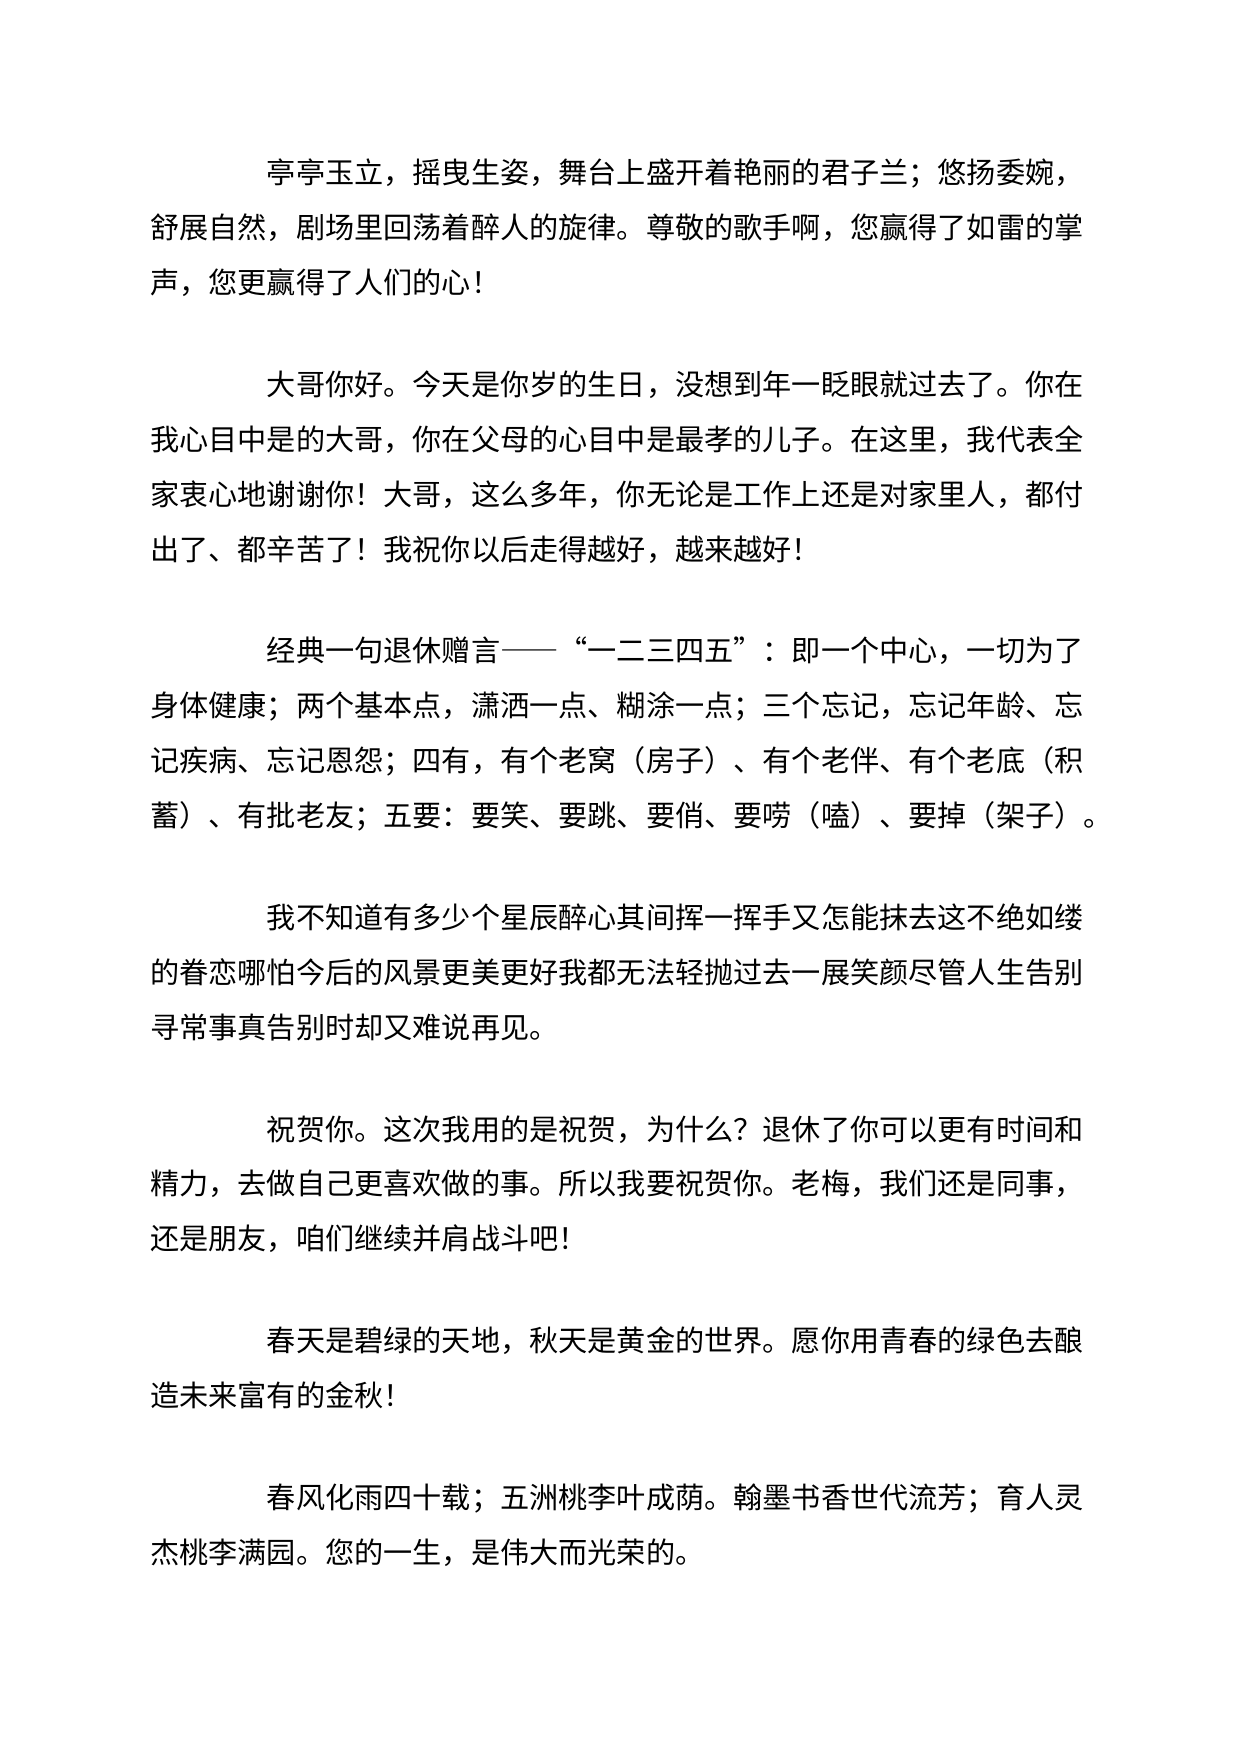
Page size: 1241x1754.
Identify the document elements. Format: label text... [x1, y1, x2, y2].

text 经典一句退休赠言——“一二三四五”：即一个中心，一切为了身体健康；两个基本点，潇洒一点、糊涂一点；三个忘记，忘记年龄、忘记疾病、忘记恩怨；四有，有个老窝（房子）、有个老伴、有个老底（积蓄）、有批老友；五要：要笑、要跳、要俏、要唠（嗑）、要掉（架子）。 [150, 628, 1090, 835]
text 亭亭玉立，摇曳生姿，舞台上盛开着艳丽的君子兰；悠扬委婉，舒展自然，剧场里回荡着醉人的旋律。尊敬的歌手啊，您赢得了如雷的掌声，您更赢得了人们的心！ [150, 150, 1090, 302]
text 祝贺你。这次我用的是祝贺，为什么？退休了你可以更有时间和精力，去做自己更喜欢做的事。所以我要祝贺你。老梅，我们还是同事，还是朋友，咱们继续并肩战斗吧！ [150, 1106, 1090, 1258]
text 大哥你好。今天是你岁的生日，没想到年一眨眼就过去了。你在我心目中是的大哥，你在父母的心目中是最孝的儿子。在这里，我代表全家衷心地谢谢你！大哥，这么多年，你无论是工作上还是对家里人，都付出了、都辛苦了！我祝你以后走得越好，越来越好！ [150, 362, 1090, 568]
text 我不知道有多少个星辰醉心其间挥一挥手又怎能抹去这不绝如缕的眷恋哪怕今后的风景更美更好我都无法轻抛过去一展笑颜尽管人生告别寻常事真告别时却又难说再见。 [150, 894, 1090, 1047]
text 春风化雨四十载；五洲桃李叶成荫。翰墨书香世代流芳；育人灵杰桃李满园。您的一生，是伟大而光荣的。 [150, 1474, 1090, 1571]
text 春天是碧绿的天地，秋天是黄金的世界。愿你用青春的绿色去酿造未来富有的金秋！ [150, 1318, 1090, 1415]
